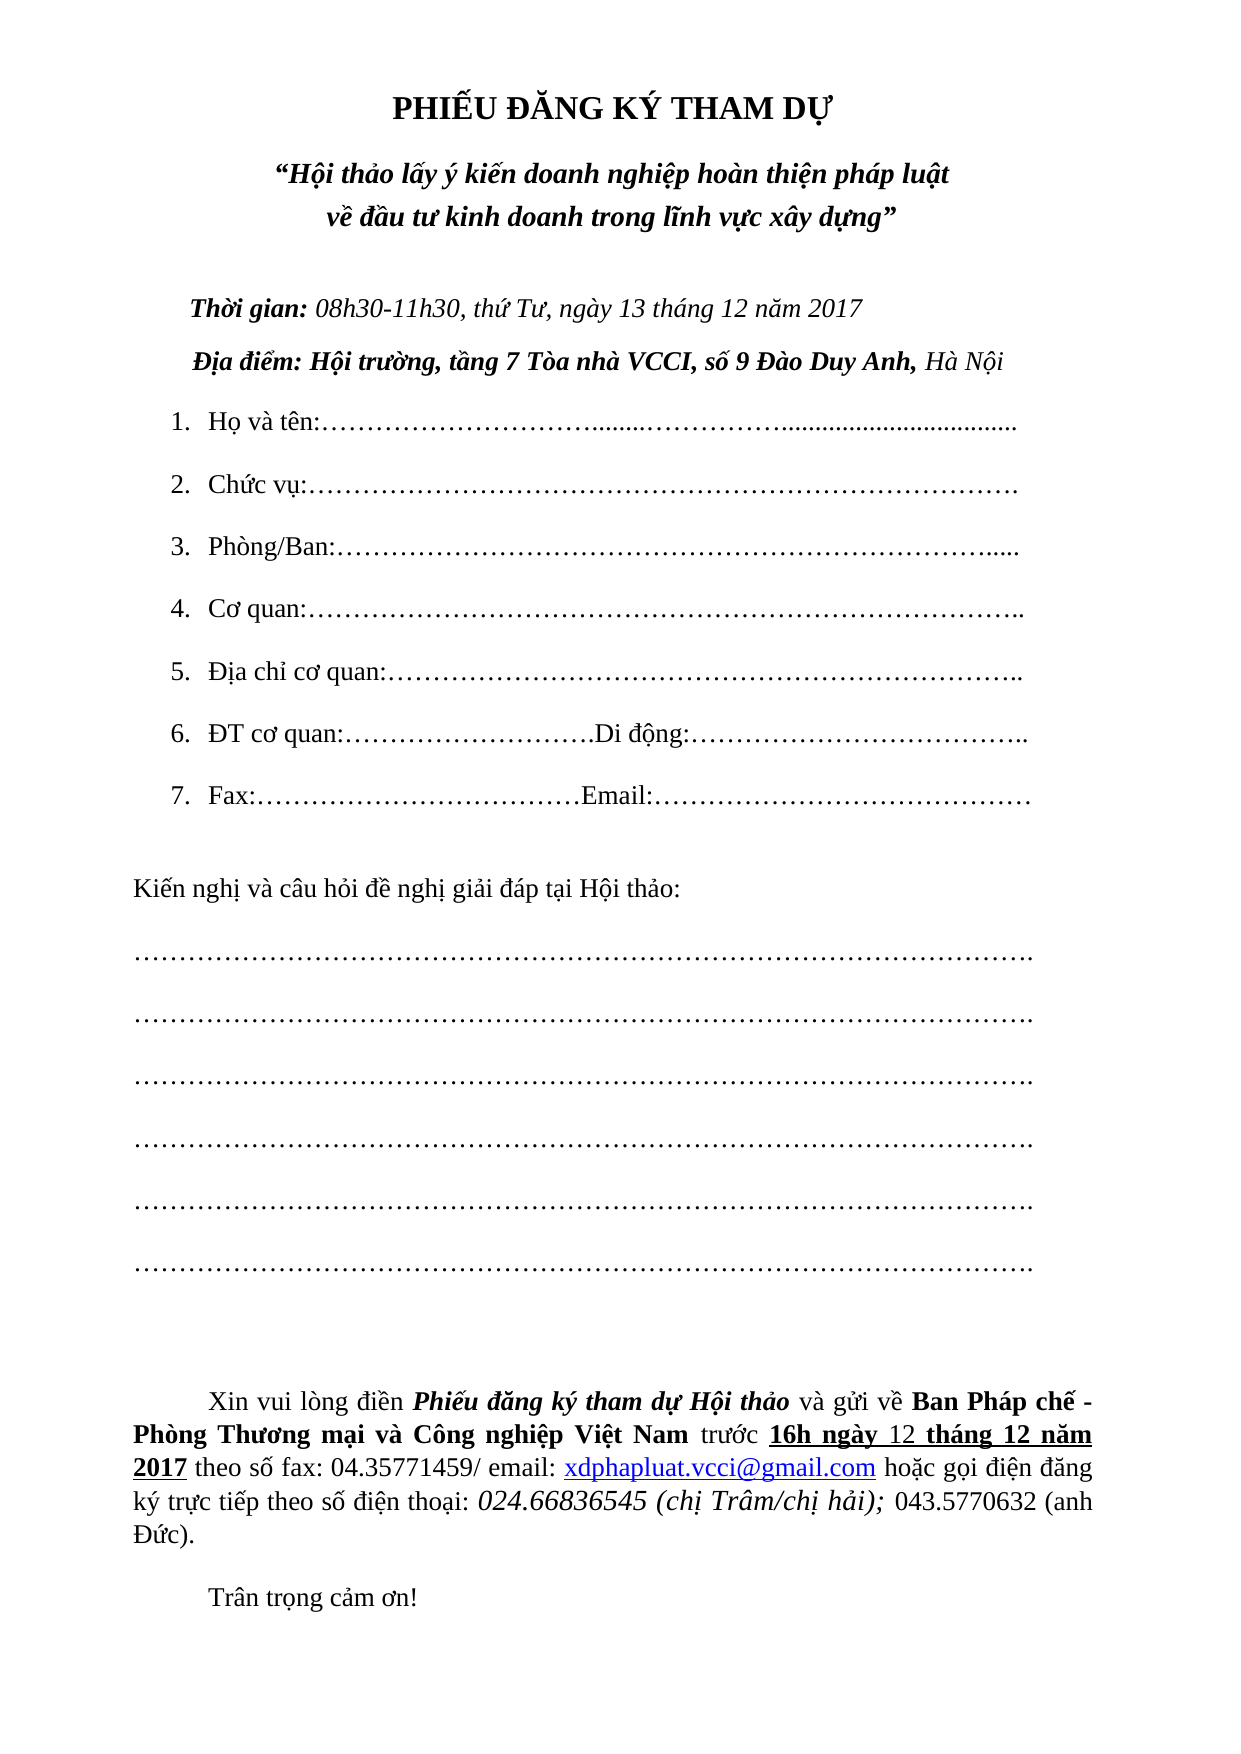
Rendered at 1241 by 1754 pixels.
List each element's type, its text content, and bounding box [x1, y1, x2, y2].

text PHIẾU ĐĂNG KÝ THAM DỰ [133, 89, 1093, 127]
text ………………………………………………………………………………………. [133, 1122, 1093, 1153]
text Xin vui lòng điền Phiếu đăng ký tham dự Hội thảo và gửi về Ban Pháp chế -Phòng Thương mại và Công nghiệp Việt Nam trước 16h ngày 12 tháng 12 năm 2017 theo số fax: 04.35771459/ email: xdphapluat.vcci@gmail.com hoặc gọi điện đăng ký trực tiếp theo số điện thoại: 024.66836545 (chị Trâm/chị hải); 043.5770632 (anh Đức). [133, 1383, 1093, 1550]
text ………………………………………………………………………………………. [133, 935, 1093, 966]
text Địa điểm: Hội trường, tầng 7 Tòa nhà VCCI, số 9 Đào Duy Anh, Hà Nội [133, 346, 1093, 377]
list Phòng/Ban:………………………………………………………………..... [170, 530, 1093, 561]
list Fax:………………………………Email:…………………………………… [170, 779, 1093, 810]
list ĐT cơ quan:……………………….Di động:……………………………….. [170, 717, 1093, 748]
text ………………………………………………………………………………………. [133, 1059, 1093, 1091]
list Chức vụ:……………………………………………………………………. [170, 468, 1093, 499]
list Họ và tên:…………………………........……………................................... [170, 405, 1093, 437]
list Địa chỉ cơ quan:…………………………………………………………….. [170, 654, 1093, 686]
list Cơ quan:…………………………………………………………………….. [170, 592, 1093, 623]
text ………………………………………………………………………………………. [133, 1246, 1093, 1277]
text “Hội thảo lấy ý kiến doanh nghiệp hoàn thiện pháp luật về đầu tư kinh doanh trong lĩnh vực xây dựng” [133, 156, 1093, 233]
text Trân trọng cảm ơn! [133, 1581, 1093, 1612]
text Kiến nghị và câu hỏi đề nghị giải đáp tại Hội thảo: [133, 873, 1093, 904]
text ………………………………………………………………………………………. [133, 1184, 1093, 1215]
text Thời gian: 08h30-11h30, thứ Tư, ngày 13 tháng 12 năm 2017 [133, 293, 1093, 324]
text ………………………………………………………………………………………. [133, 997, 1093, 1028]
